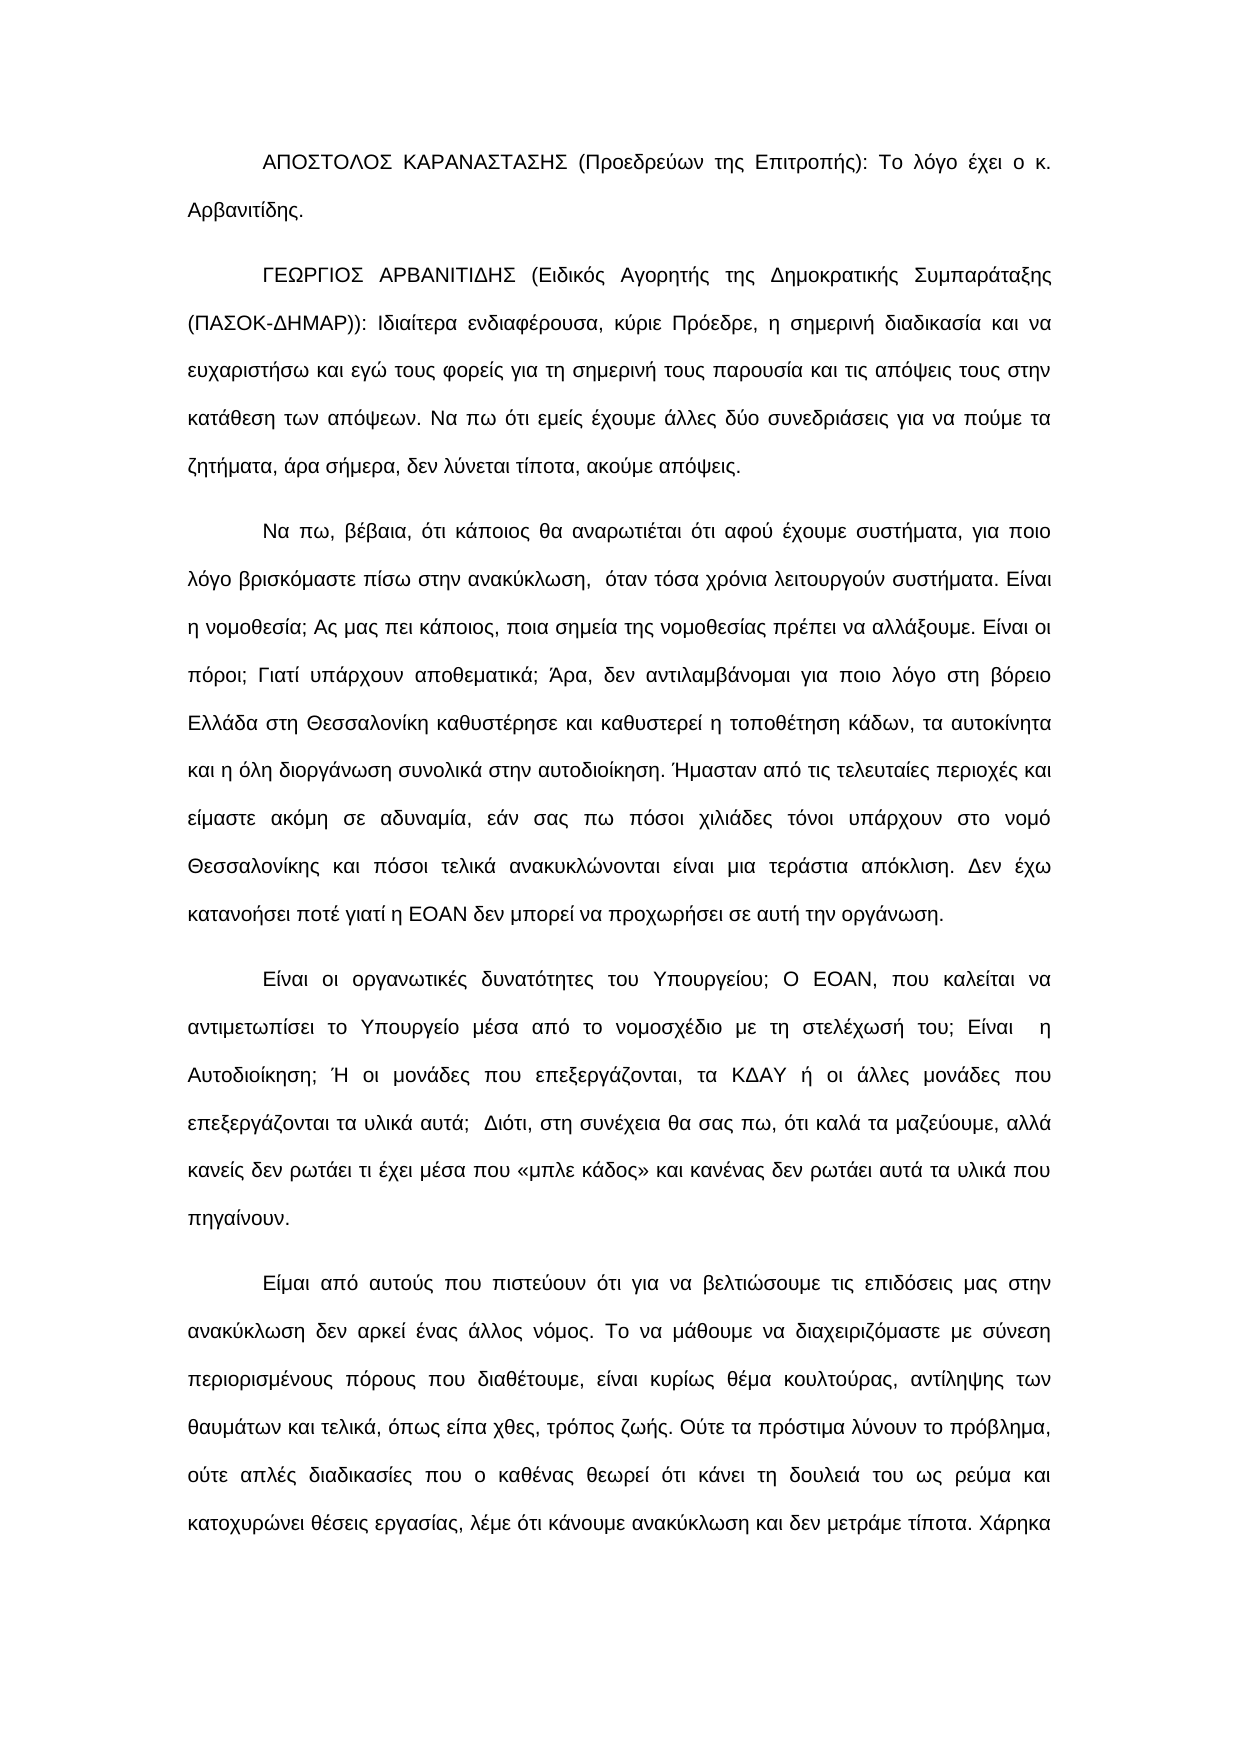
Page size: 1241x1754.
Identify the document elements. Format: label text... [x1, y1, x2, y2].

text ΑΠΟΣΤΟΛΟΣ ΚΑΡΑΝΑΣΤΑΣΗΣ (Προεδρεύων της Επιτροπής): Το λόγο έχει ο κ. Αρβανιτίδης. [187, 150, 1053, 222]
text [187, 1271, 1053, 1534]
text Να πω, βέβαια, ότι κάποιος θα αναρωτιέται ότι αφού έχουμε συστήματα, για ποιο λόγο βρισκόμαστε πίσω στην ανακύκλωση, όταν τόσα χρόνια λειτουργούν συστήματα. Είναι η νομοθεσία; Ας μας πει κάποιος, ποια σημεία της νομοθεσίας πρέπει να αλλάξουμε. Είναι οι πόροι; Γιατί υπάρχουν αποθεματικά; Άρα, δεν αντιλαμβάνομαι για ποιο λόγο στη βόρειο Ελλάδα στη Θεσσαλονίκη καθυστέρησε και καθυστερεί η τοποθέτηση κάδων, τα αυτοκίνητα και η όλη διοργάνωση συνολικά στην αυτοδιοίκηση. Ήμασταν από τις τελευταίες περιοχές και είμαστε ακόμη σε αδυναμία, εάν σας πω πόσοι χιλιάδες τόνοι υπάρχουν στο νομό Θεσσαλονίκης και πόσοι τελικά ανακυκλώνονται είναι μια τεράστια απόκλιση. Δεν έχω κατανοήσει ποτέ γιατί η ΕΟΑΝ δεν μπορεί να προχωρήσει σε αυτή την οργάνωση. [187, 519, 1053, 926]
text Είναι οι οργανωτικές δυνατότητες του Υπουργείου; Ο ΕΟΑΝ, που καλείται να αντιμετωπίσει το Υπουργείο μέσα από το νομοσχέδιο με τη στελέχωσή του; Είναι η Αυτοδιοίκηση; Ή οι μονάδες που επεξεργάζονται, τα ΚΔΑΥ ή οι άλλες μονάδες που επεξεργάζονται τα υλικά αυτά; Διότι, στη συνέχεια θα σας πω, ότι καλά τα μαζεύουμε, αλλά κανείς δεν ρωτάει τι έχει μέσα που «μπλε κάδος» και κανένας δεν ρωτάει αυτά τα υλικά που πηγαίνουν. [187, 967, 1053, 1230]
text ΓΕΩΡΓΙΟΣ ΑΡΒΑΝΙΤΙΔΗΣ (Ειδικός Αγορητής της Δημοκρατικής Συμπαράταξης (ΠΑΣΟΚ-ΔΗΜΑΡ)): Ιδιαίτερα ενδιαφέρουσα, κύριε Πρόεδρε, η σημερινή διαδικασία και να ευχαριστήσω και εγώ τους φορείς για τη σημερινή τους παρουσία και τις απόψεις τους στην κατάθεση των απόψεων. Να πω ότι εμείς έχουμε άλλες δύο συνεδριάσεις για να πούμε τα ζητήματα, άρα σήμερα, δεν λύνεται τίποτα, ακούμε απόψεις. [187, 262, 1053, 478]
